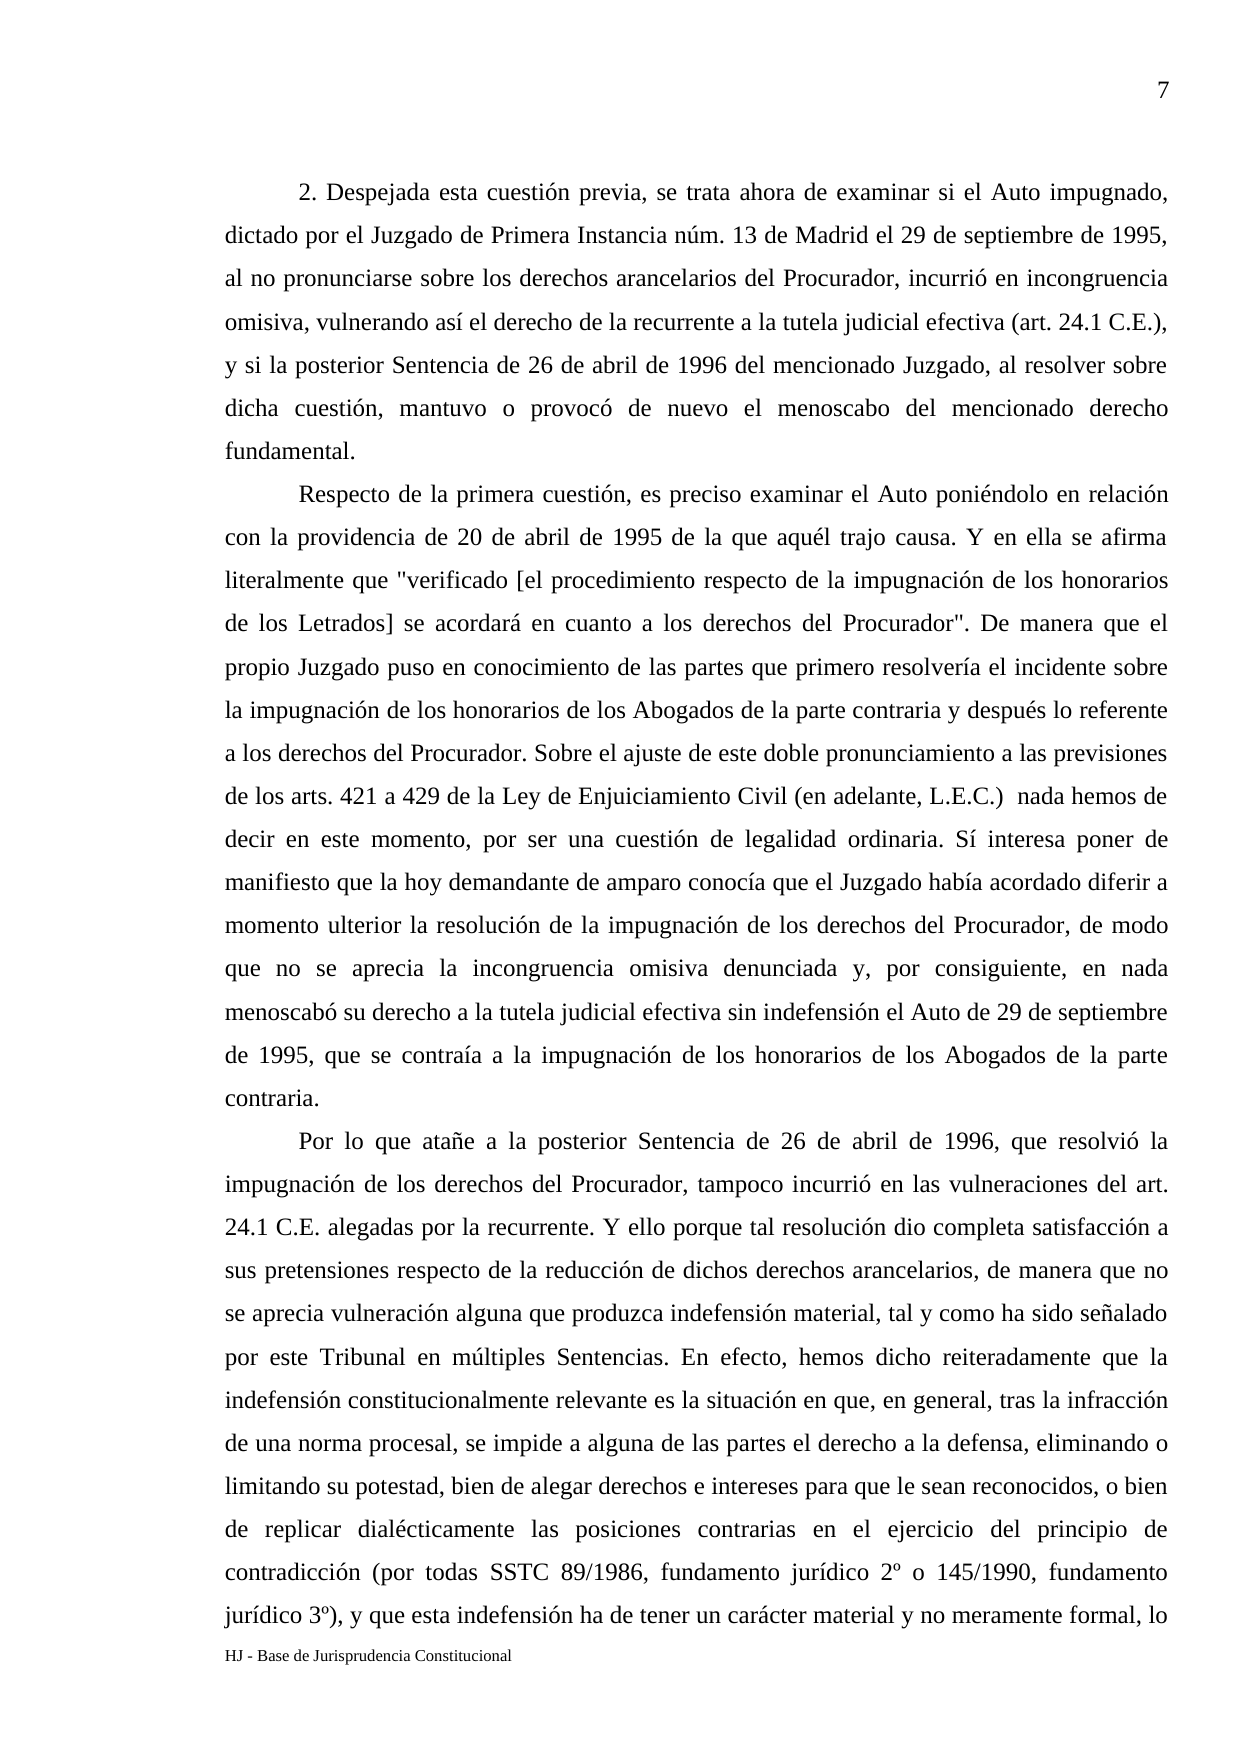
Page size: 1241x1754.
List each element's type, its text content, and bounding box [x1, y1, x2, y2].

text Respecto de la primera cuestión, es preciso examinar el Auto poniéndolo en relación con la providencia de 20 de abril de 1995 de la que aquél trajo causa. Y en ella se afirma literalmente que "verificado [el procedimiento respecto de la impugnación de los honorarios de los Letrados] se acordará en cuanto a los derechos del Procurador". De manera que el propio Juzgado puso en conocimiento de las partes que primero resolvería el incidente sobre la impugnación de los honorarios de los Abogados de la parte contraria y después lo referente a los derechos del Procurador. Sobre el ajuste de este doble pronunciamiento a las previsiones de los arts. 421 a 429 de la Ley de Enjuiciamiento Civil (en adelante, L.E.C.) nada hemos de decir en este momento, por ser una cuestión de legalidad ordinaria. Sí interesa poner de manifiesto que la hoy demandante de amparo conocía que el Juzgado había acordado diferir a momento ulterior la resolución de la impugnación de los derechos del Procurador, de modo que no se aprecia la incongruencia omisiva denunciada y, por consiguiente, en nada menoscabó su derecho a la tutela judicial efectiva sin indefensión el Auto de 29 de septiembre de 1995, que se contraía a la impugnación de los honorarios de los Abogados de la parte contraria. [224, 479, 1169, 1112]
text 2. Despejada esta cuestión previa, se trata ahora de examinar si el Auto impugnado, dictado por el Juzgado de Primera Instancia núm. 13 de Madrid el 29 de septiembre de 1995, al no pronunciarse sobre los derechos arancelarios del Procurador, incurrió en incongruencia omisiva, vulnerando así el derecho de la recurrente a la tutela judicial efectiva (art. 24.1 C.E.), y si la posterior Sentencia de 26 de abril de 1996 del mencionado Juzgado, al resolver sobre dicha cuestión, mantuvo o provocó de nuevo el menoscabo del mencionado derecho fundamental. [224, 177, 1169, 465]
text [224, 1126, 1169, 1629]
